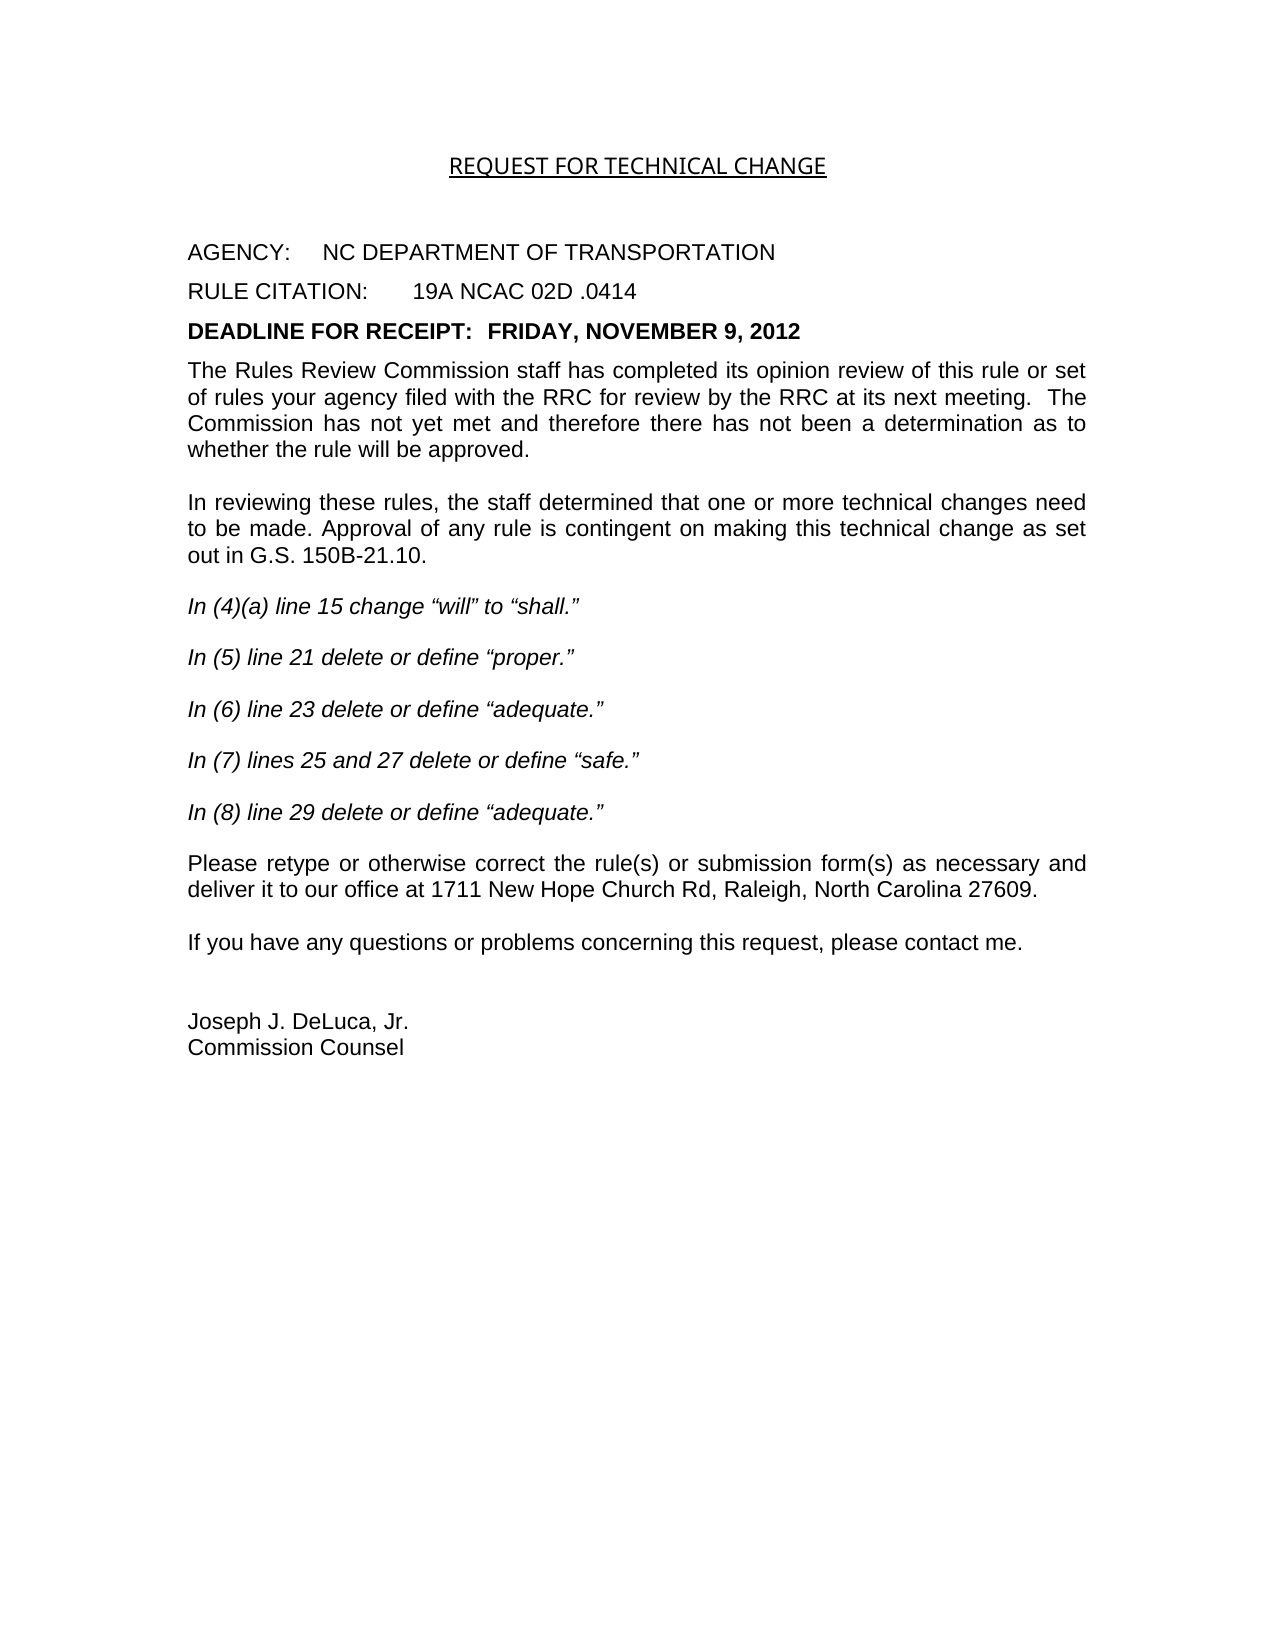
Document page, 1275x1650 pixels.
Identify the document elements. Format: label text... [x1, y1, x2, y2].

text Please retype or otherwise correct the rule(s) or submission form(s) as necessary and deliver it to our office at . [187, 850, 1087, 902]
text AGENCY: NC DEPARTMENT OF TRANSPORTATION [187, 239, 1087, 265]
text In reviewing these rules, the staff determined that one or more technical changes need to be made. Approval of any rule is contingent on making this technical change as set out in G.S. 150B-21.10. [187, 489, 1087, 568]
text In (5) line 21 delete or define “proper.” [187, 644, 1087, 671]
text In (6) line 23 delete or define “adequate.” [187, 696, 1087, 722]
text RULE CITATION: 19A NCAC 02D .0414 [187, 278, 1087, 304]
text If you have any questions or problems concerning this request, please contact me. [187, 929, 1087, 955]
text In (8) line 29 delete or define “adequate.” [187, 798, 1087, 825]
text DEADLINE FOR RECEIPT: [187, 318, 1087, 344]
text Joseph J. DeLuca, Jr. [187, 1008, 1087, 1034]
text Commission Counsel [187, 1034, 1087, 1061]
text In (7) lines 25 and 27 delete or define “safe.” [187, 747, 1087, 773]
title REQUEST FOR TECHNICAL CHANGE [187, 150, 1087, 181]
text In (4)(a) line 15 change “will” to “shall.” [187, 593, 1087, 619]
text The Rules Review Commission staff has completed its opinion review of this rule or set of rules your agency filed with the RRC for review by the RRC at its next meeting. The Commission has not yet met and therefore there has not been a determination as to whether the rule will be approved. [187, 357, 1087, 463]
